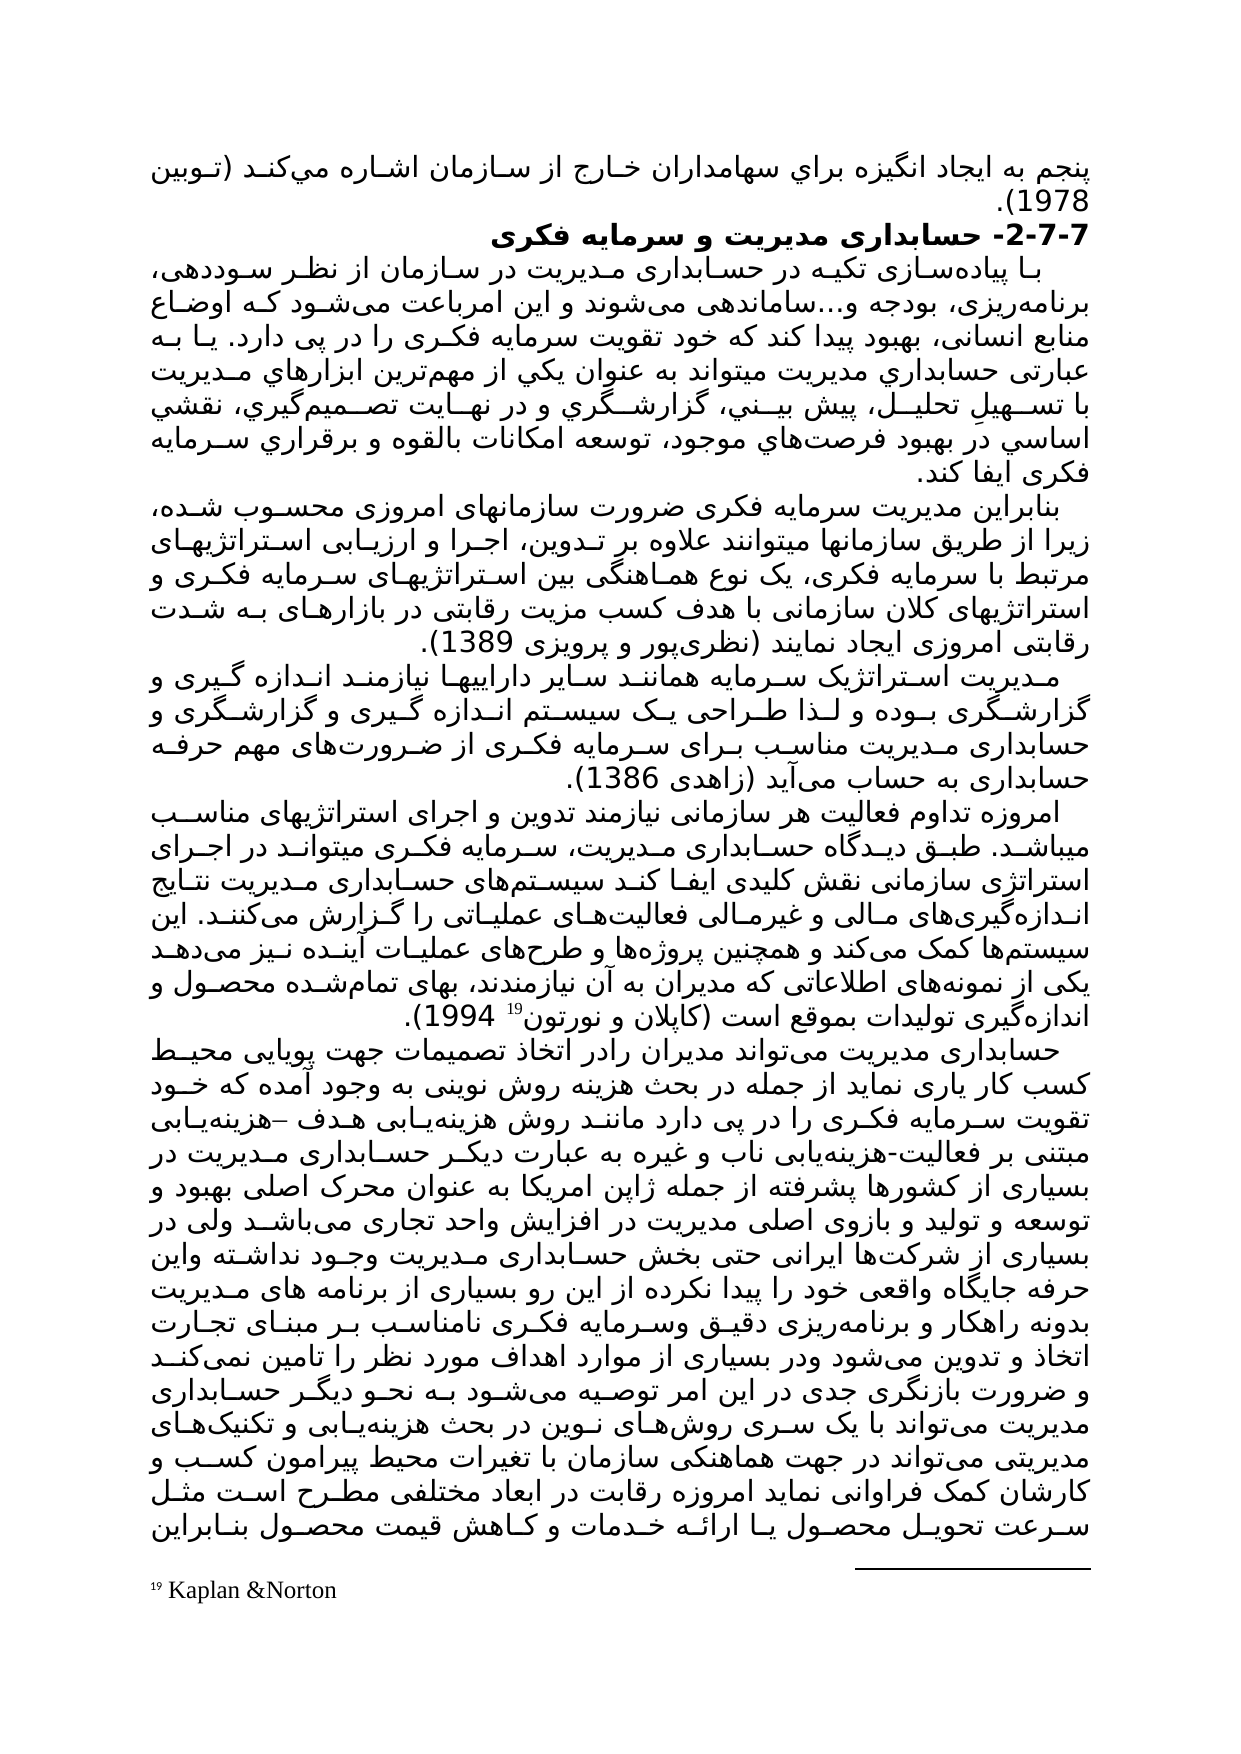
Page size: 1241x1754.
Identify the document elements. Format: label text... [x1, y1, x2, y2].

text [150, 1033, 1090, 1543]
text امروزه تداوم فعالیت هر سازمانی نیازمند تدوین و اجرای استراتژیهای مناسب میباشد. طبق دیدگاه حسابداری مدیریت، سرمایه فکری میتواند در اجرای استراتژی سازمانی نقش کلیدی ایفا کند سیستم‌های حسابداری مدیریت نتایج اندازه‌‌گیری‌های مالی و غیرمالی فعالیت‌های عملیاتی را گزارش می‌کنند. این سیستم‌ها کمک می‌کند و همچنین پروژه‌ها و طرح‌های عملیات آینده نیز می‌دهد یکی از نمونه‌های اطلاعاتی که مدیران به آن نیازمندند، بهای تمام‌شده محصول و اندازه‌گیری تولیدات بموقع است (کاپلان و نورتون 1994). [150, 795, 1090, 1033]
text بنابراین مدیریت سرمایه فکری ضرورت سازمانهای امروزی محسوب شده، زیرا از طریق سازمانها میتوانند علاوه بر تدوین، اجرا و ارزیابی استراتژیهای مرتبط با سرمایه فکری، یک نوع هماهنگی بین استراتژیهای سرمایه فکری و استراتژیهای کلان سازمانی با هدف کسب مزیت رقابتی در بازارهای به شدت رقابتی امروزی ایجاد نمایند (نظری‌پور و پرویزی 1389). [150, 489, 1090, 659]
text مدیریت استراتژیک سرمایه همانند سایر داراییها نیازمند اندازه گیری و گزارشگری بوده و لذا طراحی یک سیستم اندازه گیری و گزارشگری و حسابداری مدیریت مناسب برای سرمایه فکری از ضرورت‌های مهم حرفه حسابداری به حساب می‌آید (زاهدی 1386). [150, 659, 1090, 795]
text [150, 150, 1090, 218]
subtitle 2-7-7- حسابداری مدیریت و سرمایه فکری [150, 218, 1090, 252]
subtitle با پیاده‌سازی تکیه در حسابداری مدیریت در سازمان از نظر سوددهی، برنامه‌ریزی، بودجه و...ساماندهی می‌شوند و این امرباعت می‌شود که اوضاع منابع انسانی، بهبود پیدا کند که خود تقویت سرمایه فکری را در پی دارد. یا به عبارتی حسابداري مديريت ميتواند به عنوان يكي از مهم‌ترين ابزارهاي مديريت با تسهيلِ تحليل، پيش بيني، گزارشگري و در نهايت تصميم‌گيري، نقشي اساسي در بهبود فرصت‌هاي موجود، توسعه امكانات بالقوه و برقراري سرمایه فکری ايفا كند. [150, 252, 1090, 489]
